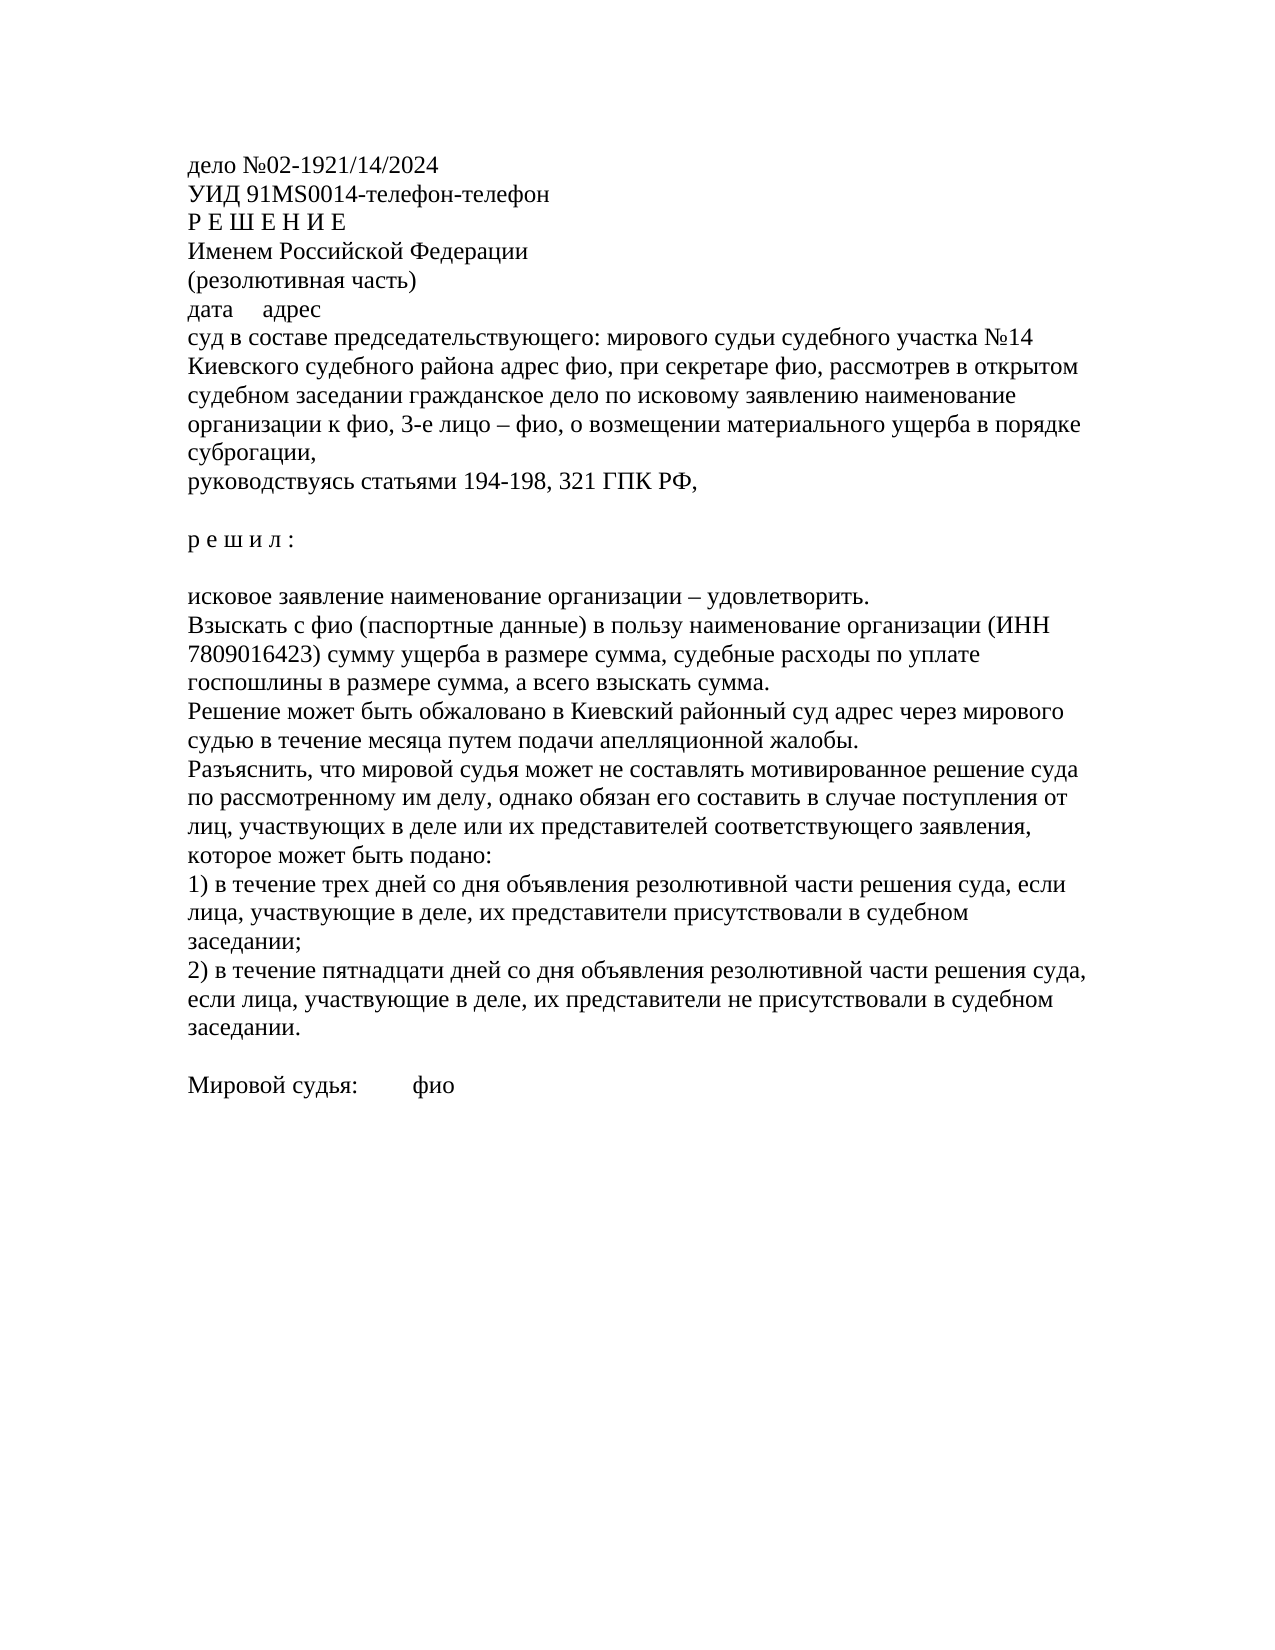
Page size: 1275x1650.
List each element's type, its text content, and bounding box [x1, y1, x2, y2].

text исковое заявление наименование организации – удовлетворить. [187, 581, 1087, 610]
text дата адрес [187, 294, 1087, 322]
text Взыскать с фио (паспортные данные) в пользу наименование организации (ИНН 7809016423) сумму ущерба в размере сумма, судебные расходы по уплате госпошлины в размере сумма, а всего взыскать сумма. [187, 610, 1087, 696]
text УИД 91MS0014-телефон-телефон [187, 179, 1087, 207]
text (резолютивная часть) [187, 265, 1087, 294]
text Мировой судья: фио [187, 1070, 1087, 1099]
text 2) в течение пятнадцати дней со дня объявления резолютивной части решения суда, если лица, участвующие в деле, их представители не присутствовали в судебном заседании. [187, 955, 1087, 1041]
text дело №02-1921/14/2024 [187, 150, 1087, 179]
text 1) в течение трех дней со дня объявления резолютивной части решения суда, если лица, участвующие в деле, их представители присутствовали в судебном заседании; [187, 869, 1087, 955]
text Решение может быть обжаловано в Киевский районный суд адрес через мирового судью в течение месяца путем подачи апелляционной жалобы. [187, 696, 1087, 754]
text Р Е Ш Е Н И Е [187, 207, 1087, 236]
text р е ш и л : [187, 524, 1087, 552]
text руководствуясь статьями 194-198, 321 ГПК РФ, [187, 466, 1087, 495]
text Разъяснить, что мировой судья может не составлять мотивированное решение суда по рассмотренному им делу, однако обязан его составить в случае поступления от лиц, участвующих в деле или их представителей соответствующего заявления, которое может быть подано: [187, 754, 1087, 869]
text Именем Российской Федерации [187, 236, 1087, 265]
text суд в составе председательствующего: мирового судьи судебного участка №14 Киевского судебного района адрес фио, при секретаре фио, рассмотрев в открытом судебном заседании гражданское дело по исковому заявлению наименование организации к фио, 3-е лицо – фио, о возмещении материального ущерба в порядке суброгации, [187, 322, 1087, 466]
